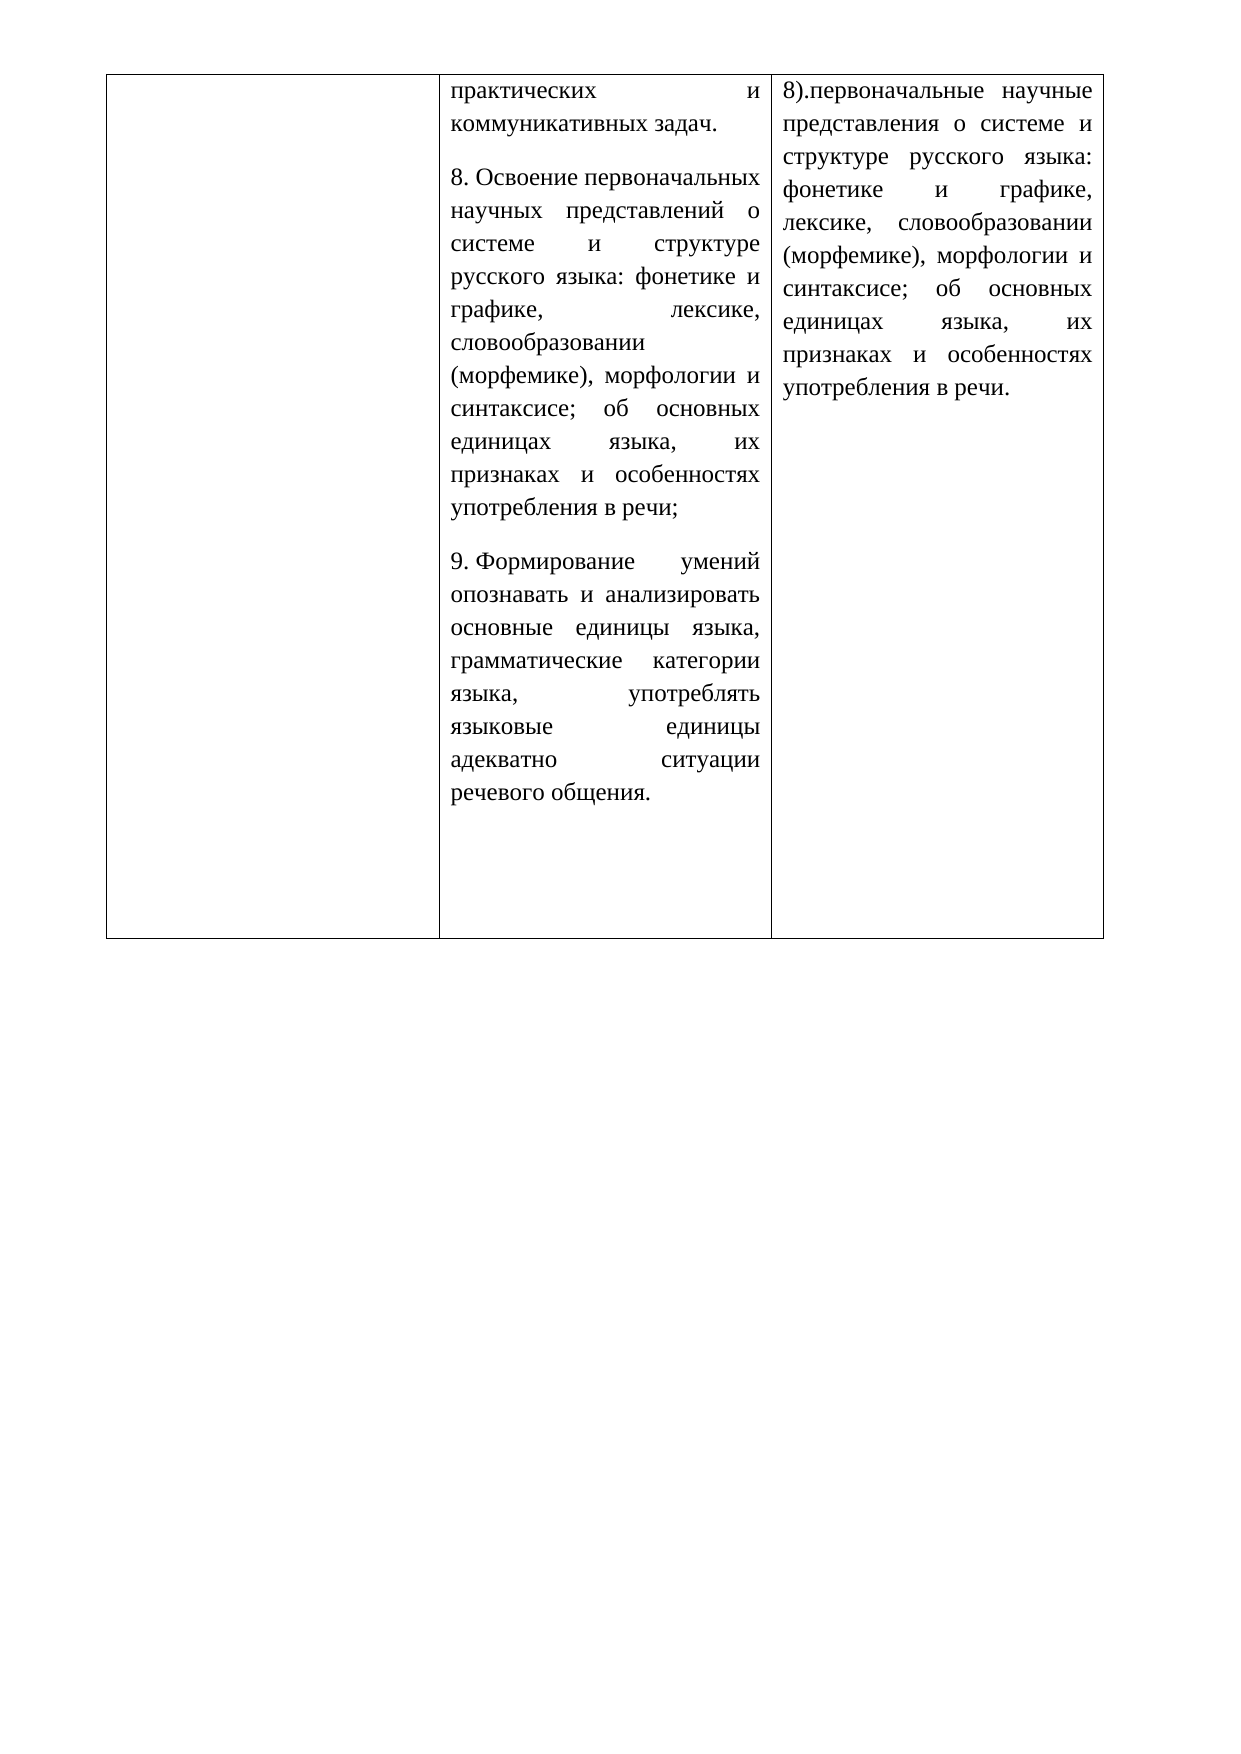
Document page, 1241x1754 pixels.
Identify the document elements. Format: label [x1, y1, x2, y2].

table_cell [440, 75, 771, 938]
table_cell [107, 75, 439, 938]
table_cell [772, 75, 1103, 938]
